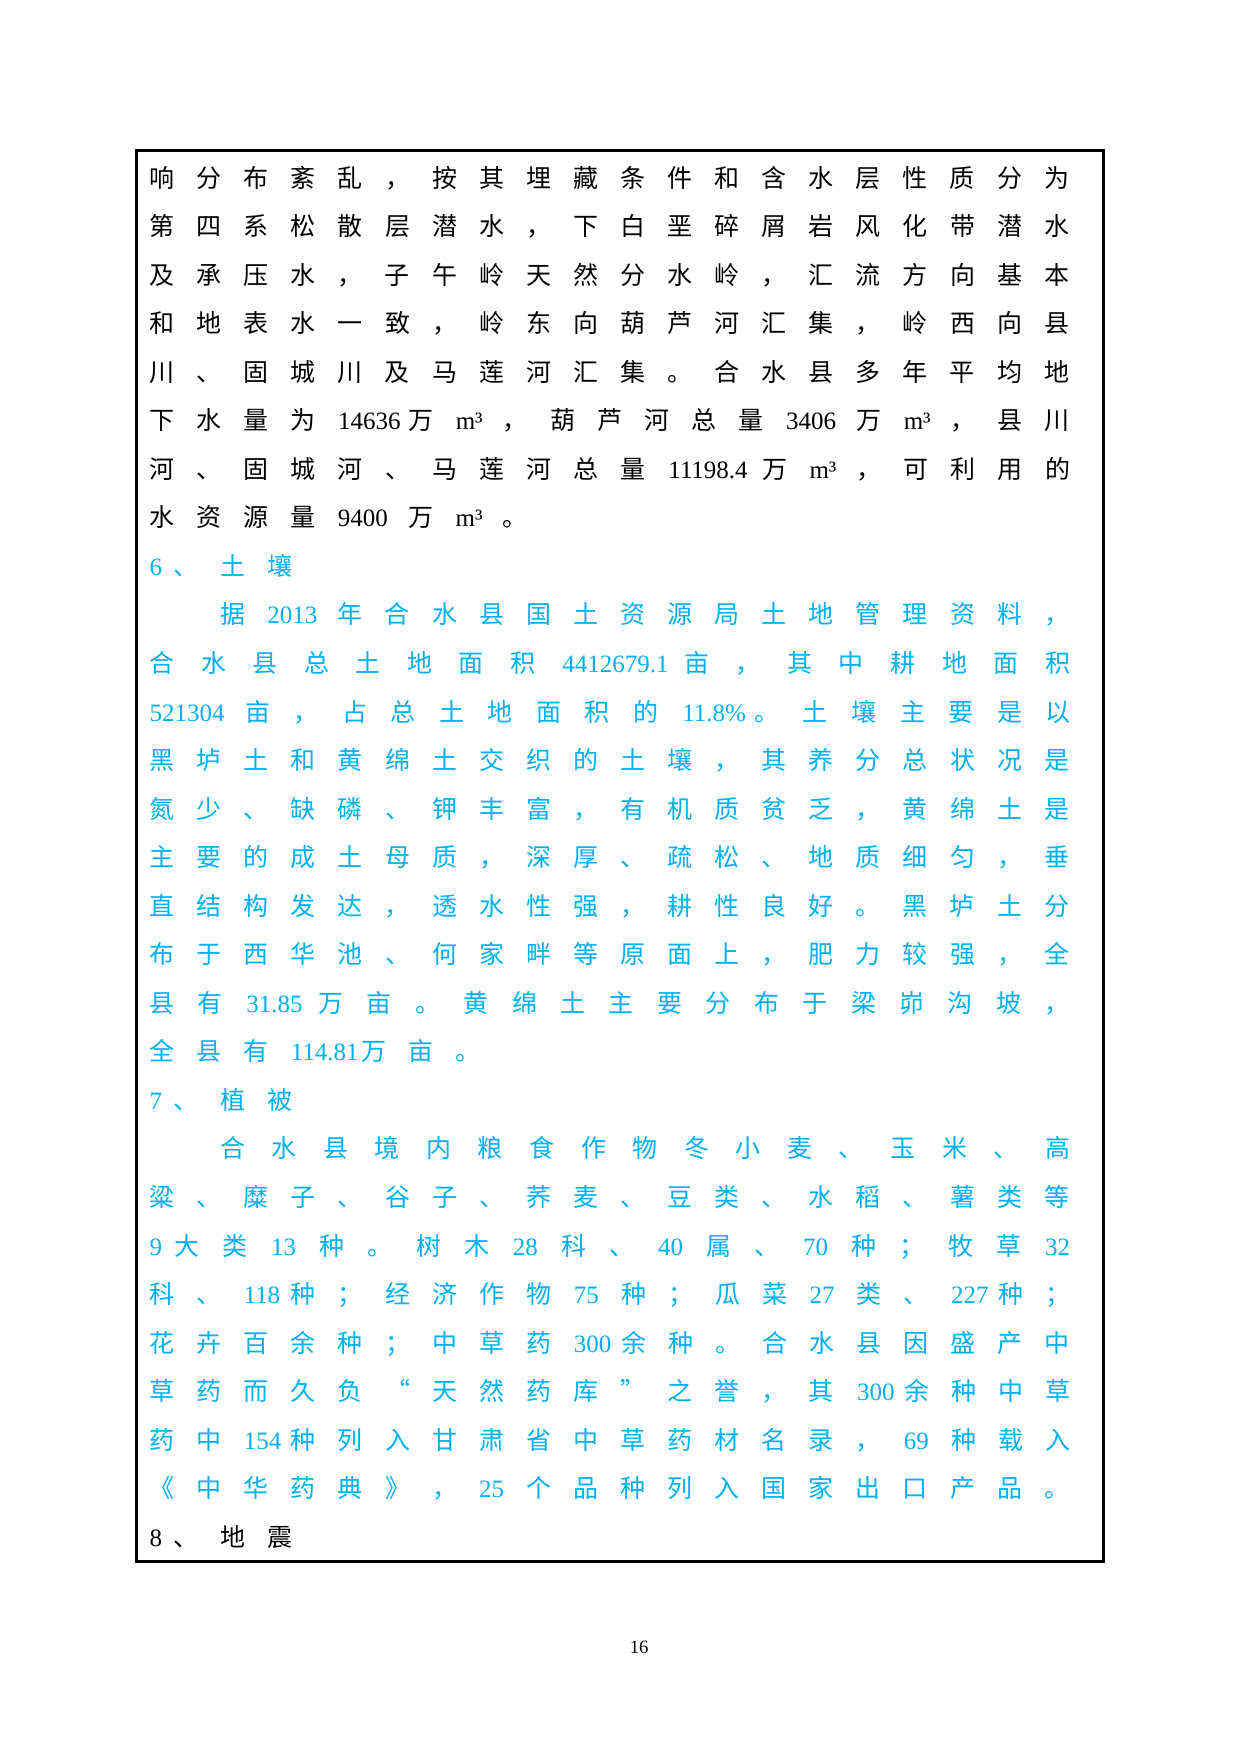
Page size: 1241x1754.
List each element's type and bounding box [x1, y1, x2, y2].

table_header [138, 152, 1102, 1560]
